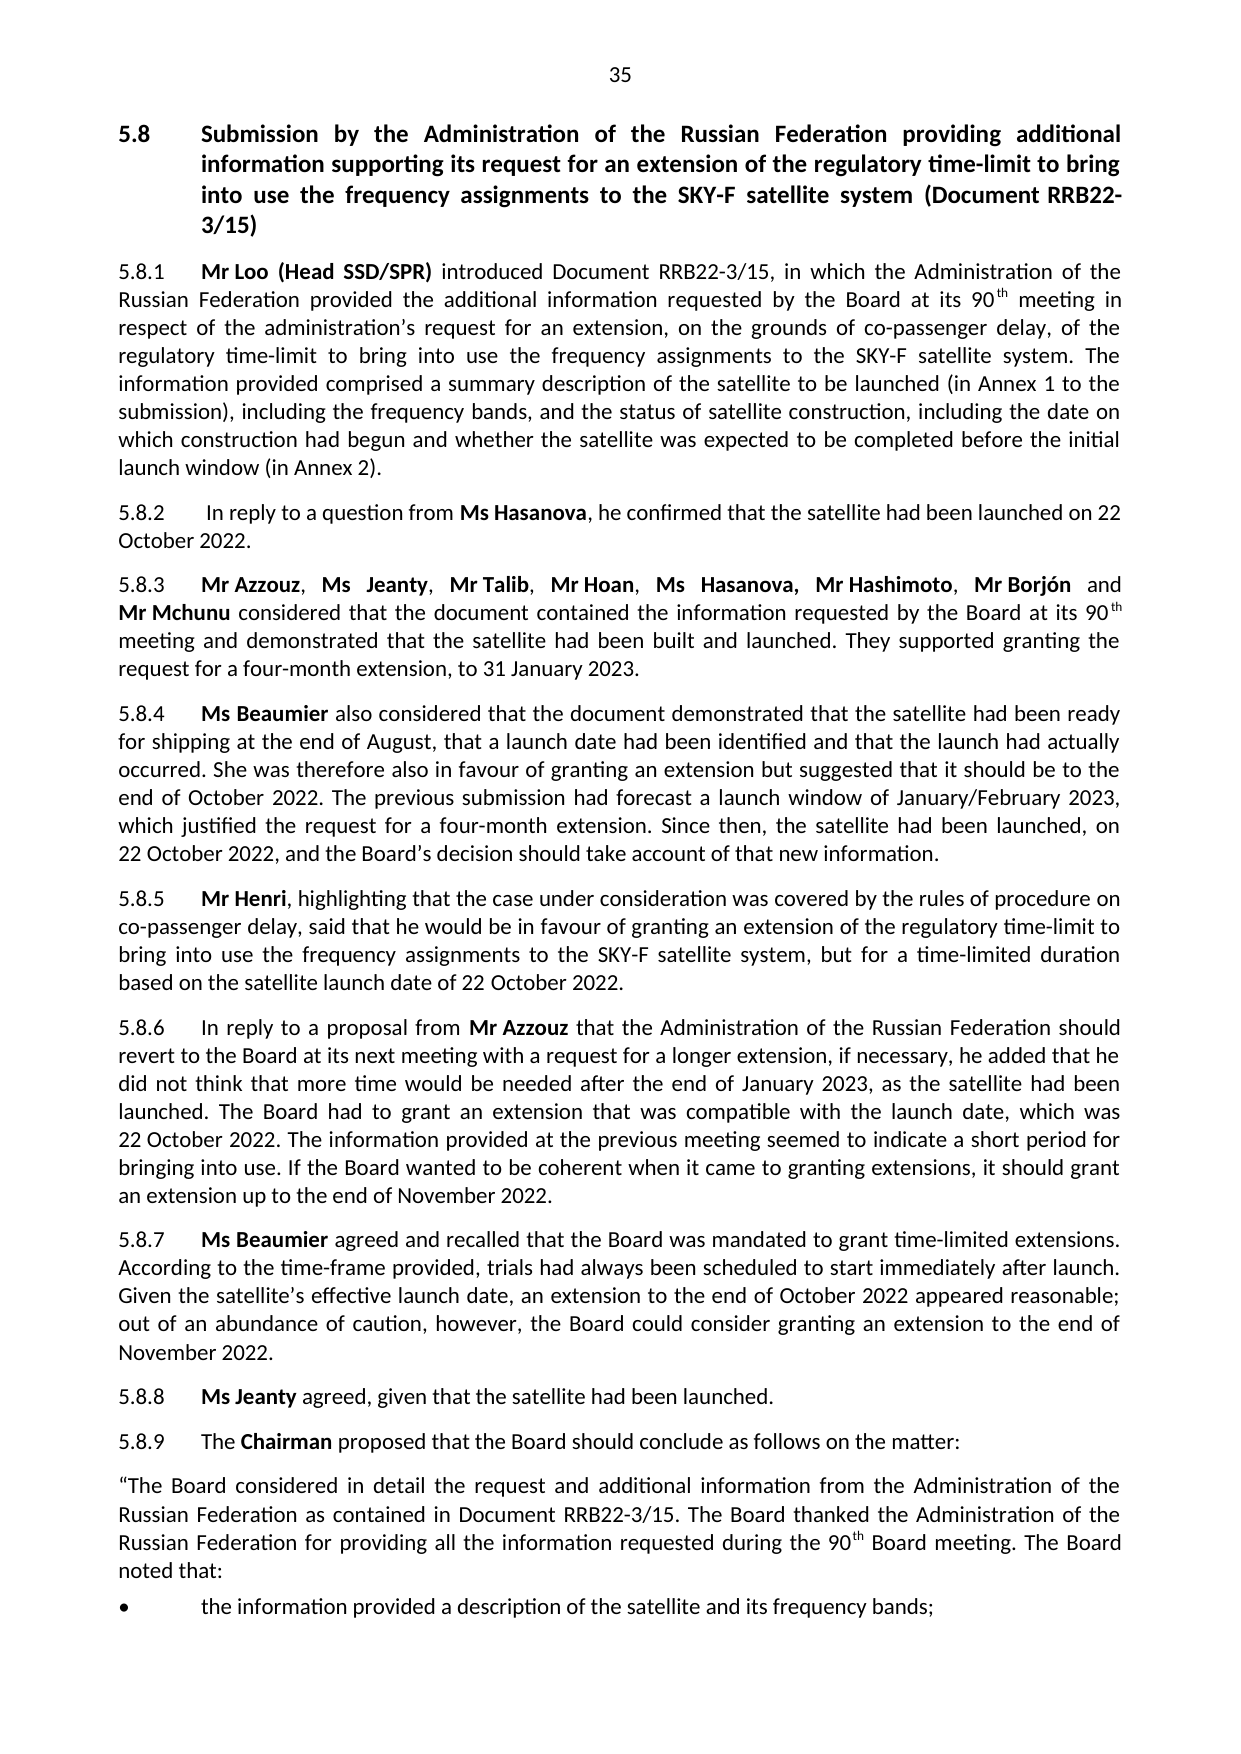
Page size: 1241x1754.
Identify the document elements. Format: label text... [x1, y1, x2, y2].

text 5.8.2 In reply to a question from Ms Hasanova, he confirmed that the satellite had been launched on 22 October 2022. [118, 498, 1122, 554]
text 5.8.8 Ms Jeanty agreed, given that the satellite had been launched. [118, 1382, 1122, 1410]
text 5.8.9 The Chairman proposed that the Board should conclude as follows on the matter: [118, 1427, 1122, 1455]
text • the information provided a description of the satellite and its frequency bands; [118, 1592, 1122, 1620]
text 5.8.4 Ms Beaumier also considered that the document demonstrated that the satellite had been ready for shipping at the end of August, that a launch date had been identified and that the launch had actually occurred. She was therefore also in favour of granting an extension but suggested that it should be to the end of October 2022. The previous submission had forecast a launch window of January/February 2023, which justified the request for a four-month extension. Since then, the satellite had been launched, on 22 October 2022, and the Board’s decision should take account of that new information. [118, 699, 1122, 867]
text 5.8.1 Mr Loo (Head SSD/SPR) introduced Document RRB22-3/15, in which the Administration of the Russian Federation provided the additional information requested by the Board at its 90th meeting in respect of the administration’s request for an extension, on the grounds of co-passenger delay, of the regulatory time-limit to bring into use the frequency assignments to the SKY-F satellite system. The information provided comprised a summary description of the satellite to be launched (in Annex 1 to the submission), including the frequency bands, and the status of satellite construction, including the date on which construction had begun and whether the satellite was expected to be completed before the initial launch window (in Annex 2). [118, 257, 1122, 481]
subtitle 5.8 Submission by the Administration of the Russian Federation providing additional information supporting its request for an extension of the regulatory time-limit to bring into use the frequency assignments to the SKY-F satellite system (Document RRB22-3/15) [118, 118, 1122, 240]
text “The Board considered in detail the request and additional information from the Administration of the Russian Federation as contained in Document RRB22-3/15. The Board thanked the Administration of the Russian Federation for providing all the information requested during the 90th Board meeting. The Board noted that: [118, 1472, 1122, 1584]
text 5.8.5 Mr Henri, highlighting that the case under consideration was covered by the rules of procedure on co-passenger delay, said that he would be in favour of granting an extension of the regulatory time-limit to bring into use the frequency assignments to the SKY-F satellite system, but for a time-limited duration based on the satellite launch date of 22 October 2022. [118, 884, 1122, 996]
text 5.8.3 Mr Azzouz, Ms Jeanty, Mr Talib, Mr Hoan, Ms Hasanova, Mr Hashimoto, Mr Borjón and Mr Mchunu considered that the document contained the information requested by the Board at its 90th meeting and demonstrated that the satellite had been built and launched. They supported granting the request for a four-month extension, to 31 January 2023. [118, 570, 1122, 682]
text 5.8.6 In reply to a proposal from Mr Azzouz that the Administration of the Russian Federation should revert to the Board at its next meeting with a request for a longer extension, if necessary, he added that he did not think that more time would be needed after the end of January 2023, as the satellite had been launched. The Board had to grant an extension that was compatible with the launch date, which was 22 October 2022. The information provided at the previous meeting seemed to indicate a short period for bringing into use. If the Board wanted to be coherent when it came to granting extensions, it should grant an extension up to the end of November 2022. [118, 1013, 1122, 1209]
text 5.8.7 Ms Beaumier agreed and recalled that the Board was mandated to grant time-limited extensions. According to the time-frame provided, trials had always been scheduled to start immediately after launch. Given the satellite’s effective launch date, an extension to the end of October 2022 appeared reasonable; out of an abundance of caution, however, the Board could consider granting an extension to the end of November 2022. [118, 1226, 1122, 1366]
